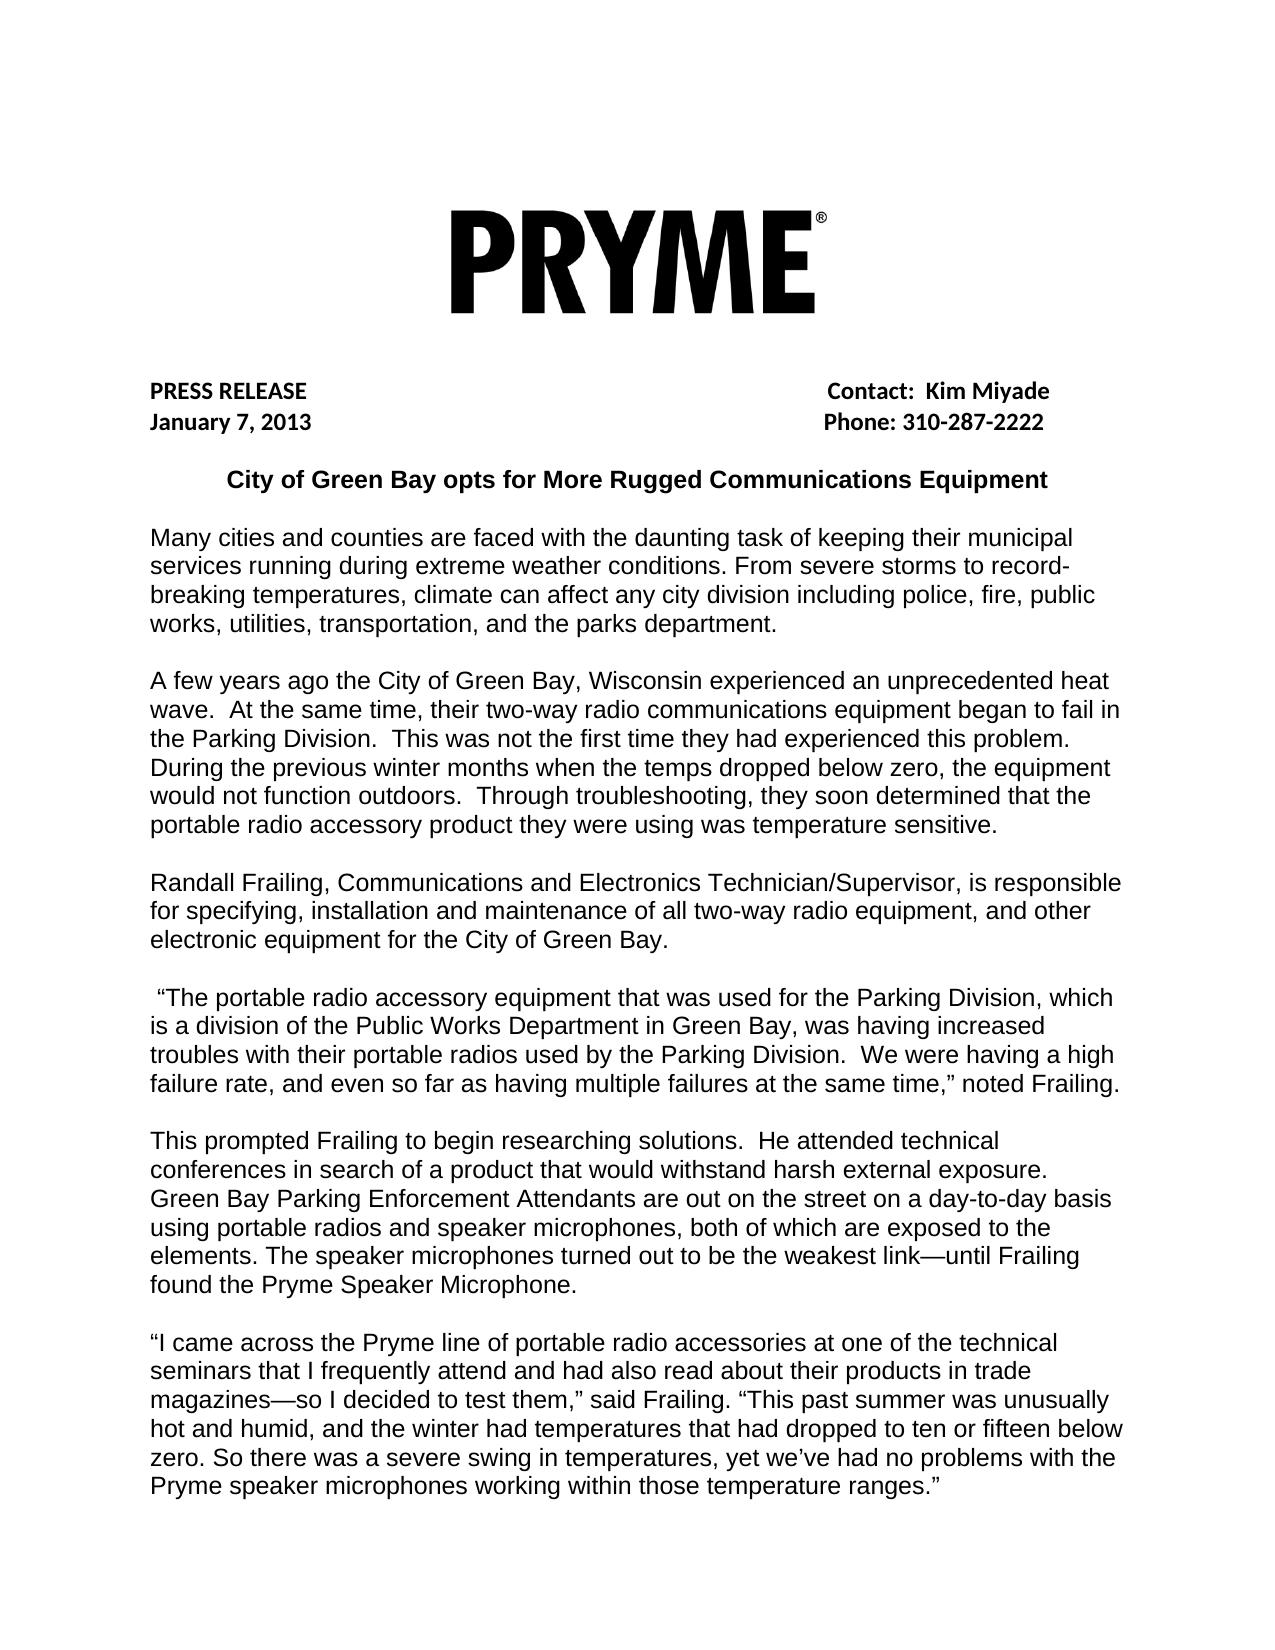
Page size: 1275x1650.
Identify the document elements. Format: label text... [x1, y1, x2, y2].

text PRESS RELEASE Contact: Kim Miyade [150, 375, 1125, 406]
text Many cities and counties are faced with the daunting task of keeping their municipal services running during extreme weather conditions. From severe storms to record-breaking temperatures, climate can affect any city division including police, fire, public works, utilities, transportation, and the parks department. [150, 522, 1125, 637]
text Randall Frailing, Communications and Electronics Technician/Supervisor, is responsible for specifying, installation and maintenance of all two-way radio equipment, and other electronic equipment for the City of Green Bay. [150, 867, 1125, 954]
picture [448, 207, 827, 316]
text “The portable radio accessory equipment that was used for the Parking Division, which is a division of the Public Works Department in Green Bay, was having increased troubles with their portable radios used by the Parking Division. We were having a high failure rate, and even so far as having multiple failures at the same time,” noted Frailing. [150, 982, 1125, 1097]
text January 7, 2013 Phone: 310-287-2222 [150, 406, 1125, 436]
text A few years ago the City of Green Bay, Wisconsin experienced an unprecedented heat wave. At the same time, their two-way radio communications equipment began to fail in the Parking Division. This was not the first time they had experienced this problem. During the previous winter months when the temps dropped below zero, the equipment would not function outdoors. Through troubleshooting, they soon determined that the portable radio accessory product they were using was temperature sensitive. [150, 666, 1125, 839]
text City of Green Bay opts for More Rugged Communications Equipment [150, 465, 1125, 494]
text This prompted Frailing to begin researching solutions. He attended technical conferences in search of a product that would withstand harsh external exposure. Green Bay Parking Enforcement Attendants are out on the street on a day-to-day basis using portable radios and speaker microphones, both of which are exposed to the elements. The speaker microphones turned out to be the weakest link—until Frailing found the Pryme Speaker Microphone. [150, 1126, 1125, 1299]
text “I came across the Pryme line of portable radio accessories at one of the technical seminars that I frequently attend and had also read about their products in trade magazines—so I decided to test them,” said Frailing. “This past summer was unusually hot and humid, and the winter had temperatures that had dropped to ten or fifteen below zero. So there was a severe swing in temperatures, yet we’ve had no problems with the Pryme speaker microphones working within those temperature ranges.” [150, 1327, 1125, 1500]
